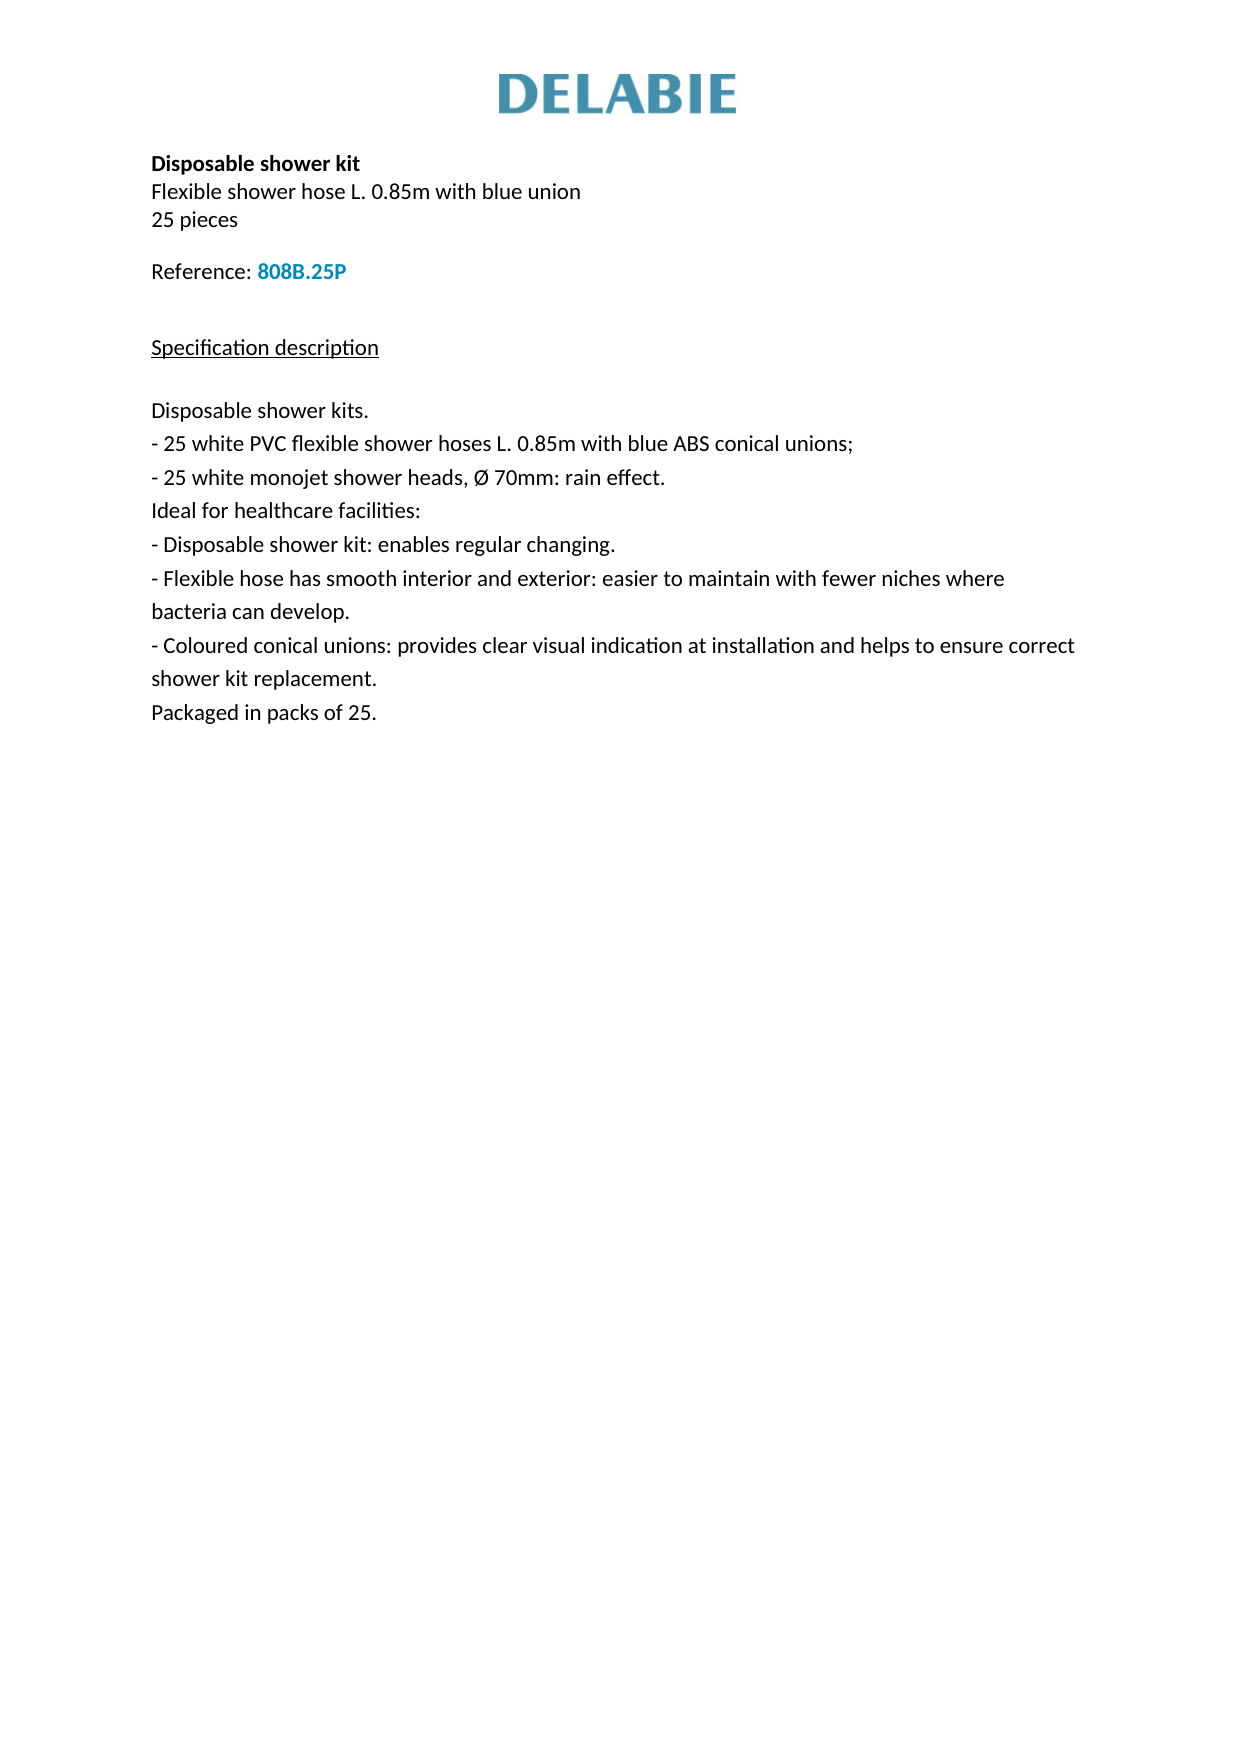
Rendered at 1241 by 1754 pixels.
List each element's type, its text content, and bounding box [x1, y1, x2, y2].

text - Flexible hose has smooth interior and exterior: easier to maintain with fewer niches where bacteria can develop. [151, 564, 1084, 625]
text 25 pieces [151, 205, 1084, 233]
text Packaged in packs of 25. [151, 698, 1084, 726]
text Flexible shower hose L. 0.85m with blue union [151, 177, 1084, 205]
text Disposable shower kit [151, 149, 1084, 177]
text - 25 white monojet shower heads, Ø 70mm: rain effect. [151, 463, 1084, 491]
text Reference: 808B.25P [151, 257, 1084, 285]
picture [497, 74, 738, 114]
text Specification description [151, 333, 1084, 361]
text Disposable shower kits. [151, 396, 1084, 424]
text - Coloured conical unions: provides clear visual indication at installation and helps to ensure correct shower kit replacement. [151, 631, 1084, 692]
text - Disposable shower kit: enables regular changing. [151, 530, 1084, 558]
text - 25 white PVC flexible shower hoses L. 0.85m with blue ABS conical unions; [151, 429, 1084, 458]
text Ideal for healthcare facilities: [151, 497, 1084, 525]
